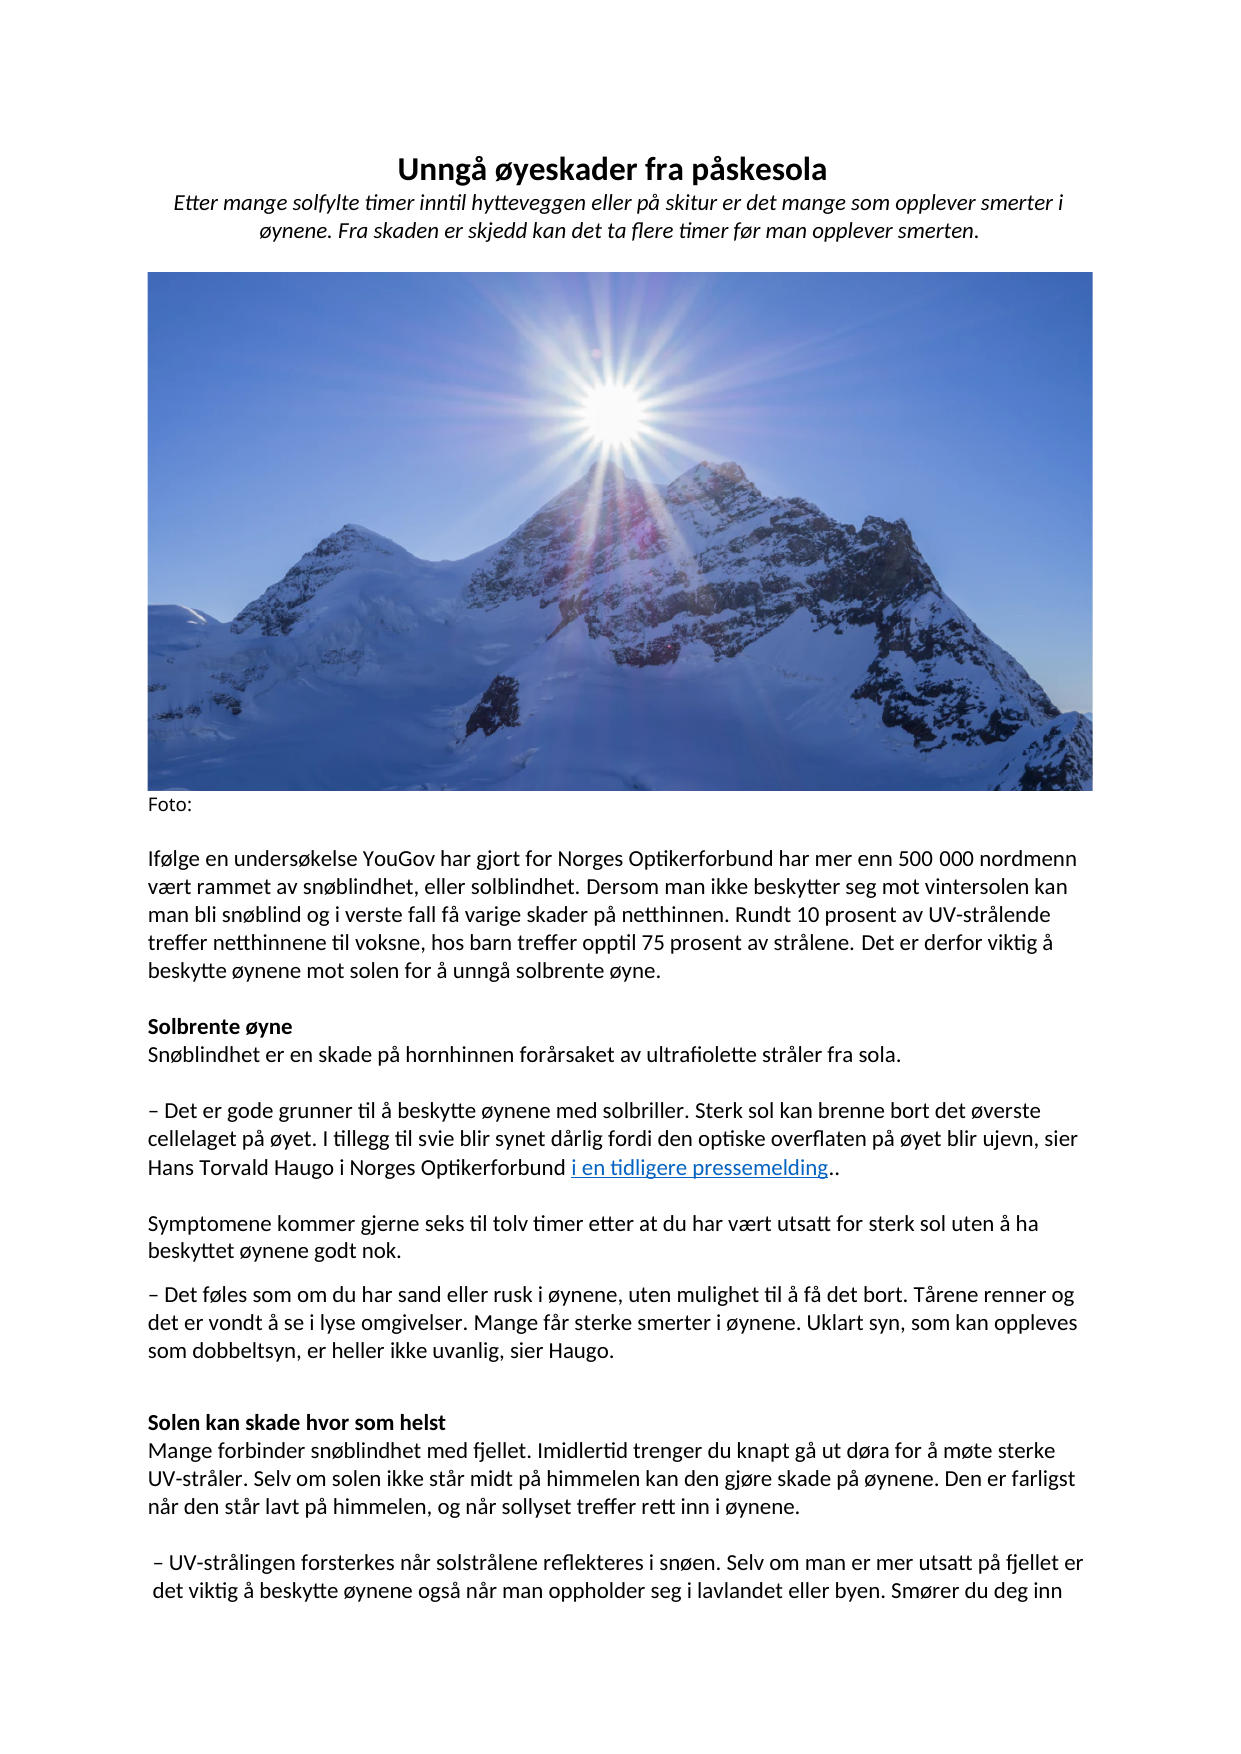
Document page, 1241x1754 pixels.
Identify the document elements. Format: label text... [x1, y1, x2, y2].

text Foto: [148, 791, 1093, 816]
text Symptomene kommer gjerne seks til tolv timer etter at du har vært utsatt for sterk sol uten å ha beskyttet øynene godt nok. [148, 1209, 1093, 1265]
text Solen kan skade hvor som helst Mange forbinder snøblindhet med fjellet. Imidlertid trenger du knapt gå ut døra for å møte sterke UV-stråler. Selv om solen ikke står midt på himmelen kan den gjøre skade på øynene. Den er farligst når den står lavt på himmelen, og når sollyset treffer rett inn i øynene. [148, 1408, 1093, 1520]
text Solbrente øyne Snøblindhet er en skade på hornhinnen forårsaket av ultrafiolette stråler fra sola. [148, 1012, 1093, 1068]
picture [147, 272, 1093, 791]
text Etter mange solfylte timer inntil hytteveggen eller på skitur er det mange som opplever smerter i øynene. Fra skaden er skjedd kan det ta flere timer før man opplever smerten. [148, 188, 1093, 244]
text Ifølge en undersøkelse YouGov har gjort for Norges Optikerforbund har mer enn 500 000 nordmenn vært rammet av snøblindhet, eller solblindhet. Dersom man ikke beskytter seg mot vintersolen kan man bli snøblind og i verste fall få varige skader på netthinnen. Rundt 10 prosent av UV-strålende treffer netthinnene til voksne, hos barn treffer opptil 75 prosent av strålene. Det er derfor viktig å beskytte øynene mot solen for å unngå solbrente øyne. [148, 844, 1093, 984]
text – Det føles som om du har sand eller rusk i øynene, uten mulighet til å få det bort. Tårene renner og det er vondt å se i lyse omgivelser. Mange får sterke smerter i øynene. Uklart syn, som kan oppleves som dobbeltsyn, er heller ikke uvanlig, sier Haugo. [148, 1280, 1093, 1364]
text – Det er gode grunner til å beskytte øynene med solbriller. Sterk sol kan brenne bort det øverste cellelaget på øyet. I tillegg til svie blir synet dårlig fordi den optiske overflaten på øyet blir ujevn, sier Hans Torvald Haugo i Norges Optikerforbund i en tidligere pressemelding.. [148, 1097, 1093, 1181]
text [152, 1548, 1093, 1604]
text Unngå øyeskader fra påskesola [148, 148, 1093, 188]
